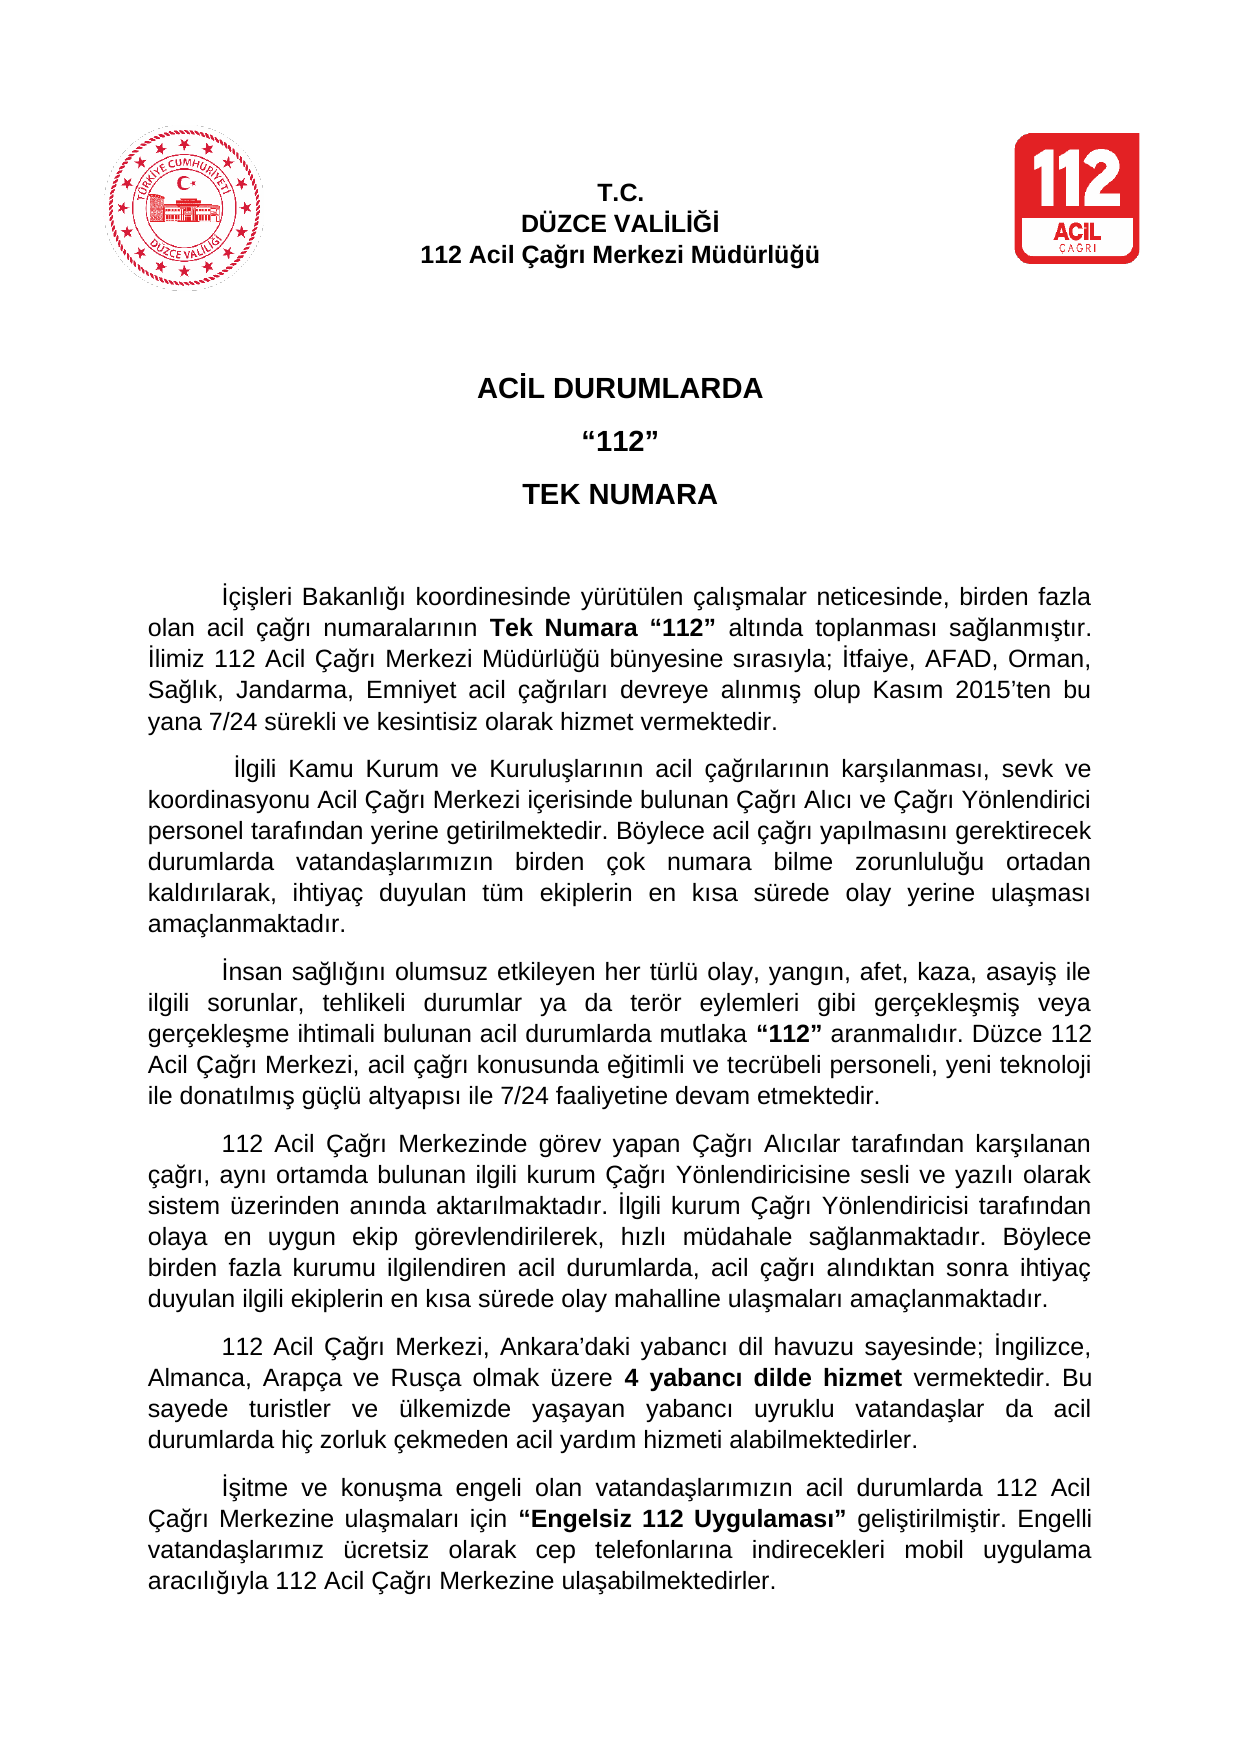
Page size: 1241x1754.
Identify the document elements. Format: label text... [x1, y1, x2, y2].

text “112” [148, 424, 1093, 457]
text İçişleri Bakanlığı koordinesinde yürütülen çalışmalar neticesinde, birden fazla olan acil çağrı numaralarının Tek Numara “112” altında toplanması sağlanmıştır. İlimiz 112 Acil Çağrı Merkezi Müdürlüğü bünyesine sırasıyla; İtfaiye, AFAD, Orman, Sağlık, Jandarma, Emniyet acil çağrıları devreye alınmış olup Kasım 2015’ten bu yana 7/24 sürekli ve kesintisiz olarak hizmet vermektedir. [148, 582, 1093, 735]
text İnsan sağlığını olumsuz etkileyen her türlü olay, yangın, afet, kaza, asayiş ile ilgili sorunlar, tehlikeli durumlar ya da terör eylemleri gibi gerçekleşmiş veya gerçekleşme ihtimali bulunan acil durumlarda mutlaka “112” aranmalıdır. Düzce 112 Acil Çağrı Merkezi, acil çağrı konusunda eğitimli ve tecrübeli personeli, yeni teknoloji ile donatılmış güçlü altyapısı ile 7/24 faaliyetine devam etmektedir. [148, 957, 1093, 1110]
picture [1014, 133, 1140, 264]
picture [103, 125, 264, 291]
text İşitme ve konuşma engeli olan vatandaşlarımızın acil durumlarda 112 Acil Çağrı Merkezine ulaşmaları için “Engelsiz 112 Uygulaması” geliştirilmiştir. Engelli vatandaşlarımız ücretsiz olarak cep telefonlarına indirecekleri mobil uygulama aracılığıyla 112 Acil Çağrı Merkezine ulaşabilmektedirler. [148, 1473, 1093, 1594]
text DÜZCE VALİLİĞİ [148, 209, 1093, 238]
text 112 Acil Çağrı Merkezi, Ankara’daki yabancı dil havuzu sayesinde; İngilizce, Almanca, Arapça ve Rusça olmak üzere 4 yabancı dilde hizmet vermektedir. Bu sayede turistler ve ülkemizde yaşayan yabancı uyruklu vatandaşlar da acil durumlarda hiç zorluk çekmeden acil yardım hizmeti alabilmektedirler. [148, 1332, 1093, 1454]
text 112 Acil Çağrı Merkezi Müdürlüğü [148, 240, 1093, 269]
text ACİL DURUMLARDA [148, 371, 1093, 404]
text TEK NUMARA [148, 477, 1093, 510]
text İlgili Kamu Kurum ve Kuruluşlarının acil çağrılarının karşılanması, sevk ve koordinasyonu Acil Çağrı Merkezi içerisinde bulunan Çağrı Alıcı ve Çağrı Yönlendirici personel tarafından yerine getirilmektedir. Böylece acil çağrı yapılmasını gerektirecek durumlarda vatandaşlarımızın birden çok numara bilme zorunluluğu ortadan kaldırılarak, ihtiyaç duyulan tüm ekiplerin en kısa sürede olay yerine ulaşması amaçlanmaktadır. [148, 754, 1093, 938]
text T.C. [516, 178, 1093, 207]
text 112 Acil Çağrı Merkezinde görev yapan Çağrı Alıcılar tarafından karşılanan çağrı, aynı ortamda bulunan ilgili kurum Çağrı Yönlendiricisine sesli ve yazılı olarak sistem üzerinden anında aktarılmaktadır. İlgili kurum Çağrı Yönlendiricisi tarafından olaya en uygun ekip görevlendirilerek, hızlı müdahale sağlanmaktadır. Böylece birden fazla kurumu ilgilendiren acil durumlarda, acil çağrı alındıktan sonra ihtiyaç duyulan ilgili ekiplerin en kısa sürede olay mahalline ulaşmaları amaçlanmaktadır. [148, 1129, 1093, 1313]
